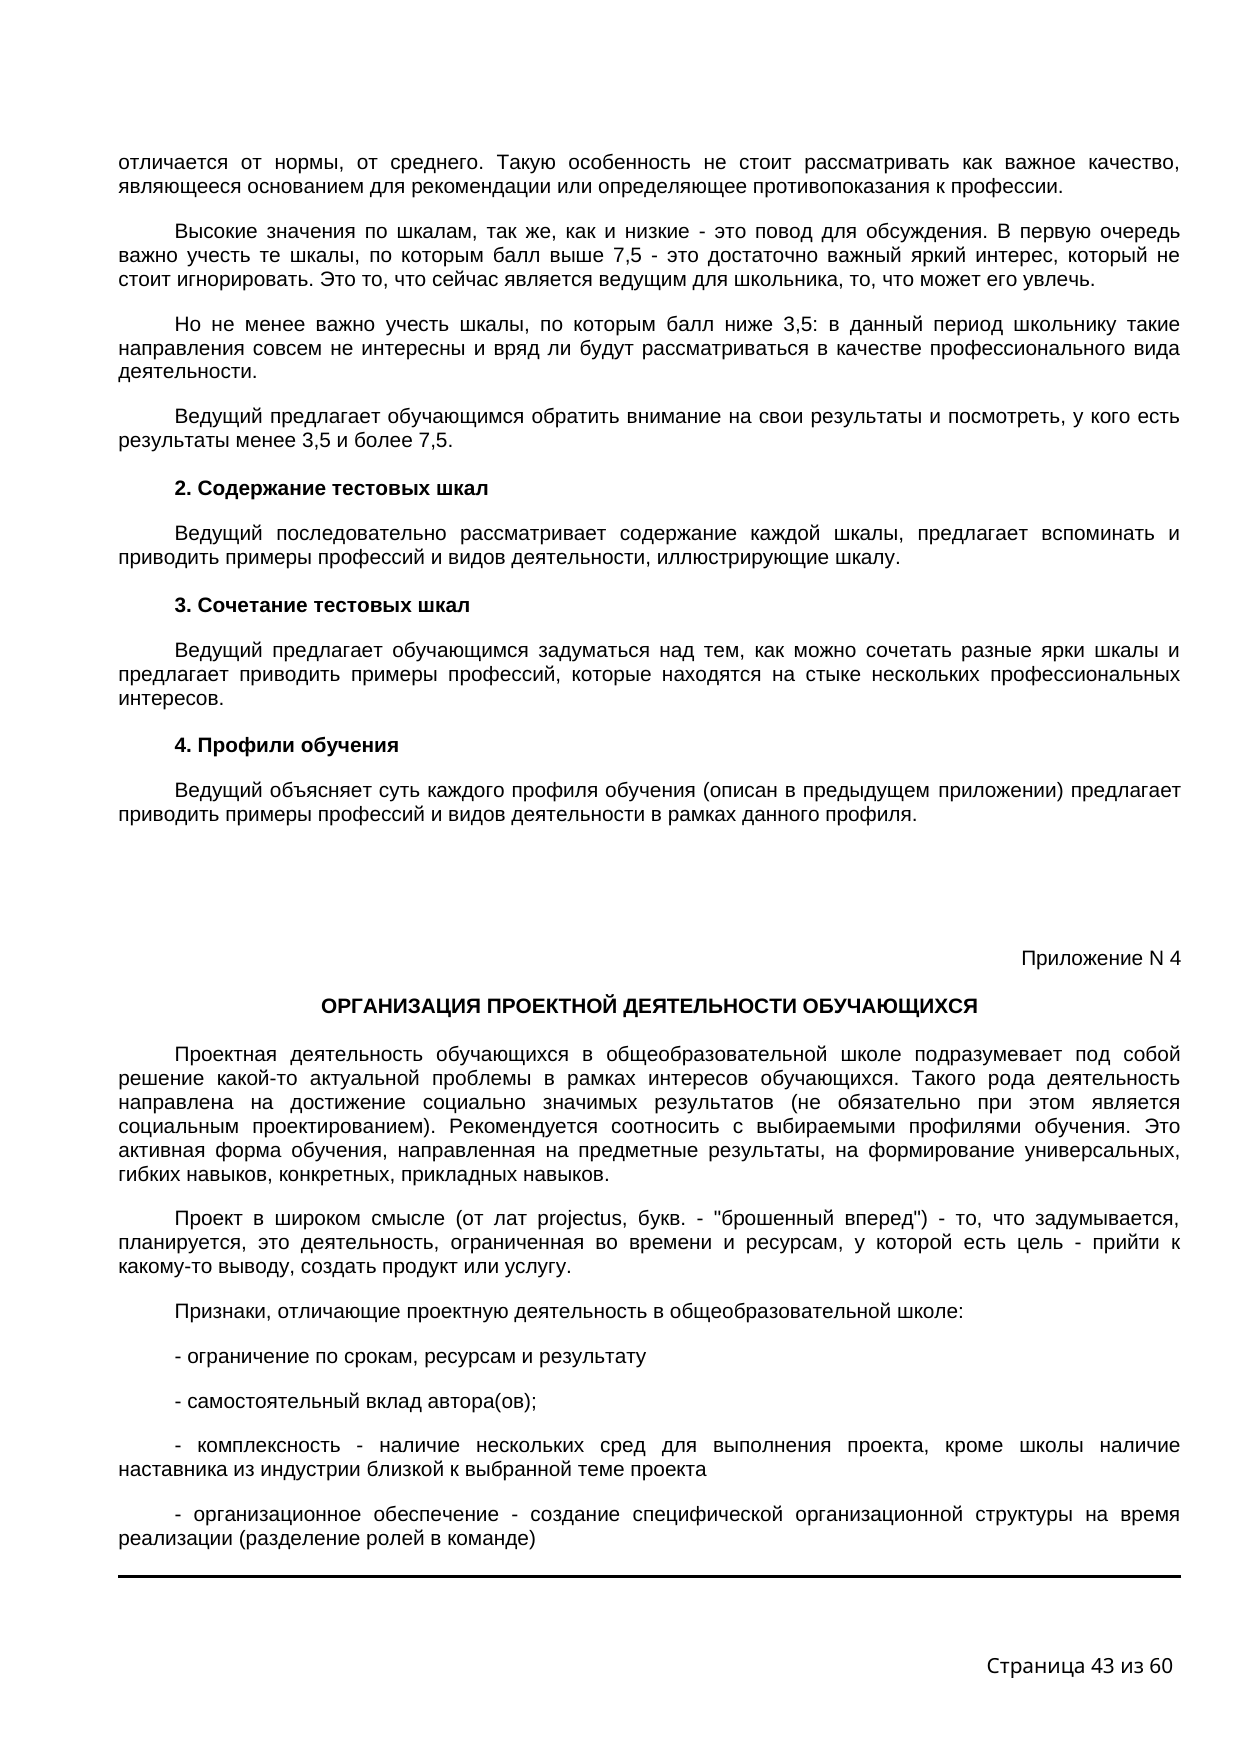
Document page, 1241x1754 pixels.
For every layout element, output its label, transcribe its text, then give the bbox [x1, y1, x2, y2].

text - организационное обеспечение - создание специфической организационной структуры на время реализации (разделение ролей в команде) [118, 1502, 1181, 1550]
title 2. Содержание тестовых шкал [118, 476, 1181, 500]
text Ведущий предлагает обучающимся обратить внимание на свои результаты и посмотреть, у кого есть результаты менее 3,5 и более 7,5. [118, 404, 1181, 452]
text Проектная деятельность обучающихся в общеобразовательной школе подразумевает под собой решение какой-то актуальной проблемы в рамках интересов обучающихся. Такого рода деятельность направлена на достижение социально значимых результатов (не обязательно при этом является социальным проектированием). Рекомендуется соотносить с выбираемыми профилями обучения. Это активная форма обучения, направленная на предметные результаты, на формирование универсальных, гибких навыков, конкретных, прикладных навыков. [118, 1042, 1181, 1185]
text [118, 150, 1181, 198]
text - ограничение по срокам, ресурсам и результату [118, 1344, 1181, 1368]
text - самостоятельный вклад автора(ов); [118, 1388, 1181, 1412]
title 4. Профили обучения [118, 733, 1181, 757]
text - комплексность - наличие нескольких сред для выполнения проекта, кроме школы наличие наставника из индустрии близкой к выбранной теме проекта [118, 1433, 1181, 1481]
text Ведущий последовательно рассматривает содержание каждой шкалы, предлагает вспоминать и приводить примеры профессий и видов деятельности, иллюстрирующие шкалу. [118, 521, 1181, 569]
title 3. Сочетание тестовых шкал [118, 593, 1181, 617]
text Ведущий предлагает обучающимся задуматься над тем, как можно сочетать разные ярки шкалы и предлагает приводить примеры профессий, которые находятся на стыке нескольких профессиональных интересов. [118, 637, 1181, 709]
text Приложение N 4 [118, 946, 1181, 970]
text Признаки, отличающие проектную деятельность в общеобразовательной школе: [118, 1299, 1181, 1323]
text Ведущий объясняет суть каждого профиля обучения (описан в предыдущем приложении) предлагает приводить примеры профессий и видов деятельности в рамках данного профиля. [118, 778, 1181, 826]
text Проект в широком смысле (от лат projectus, букв. - "брошенный вперед") - то, что задумывается, планируется, это деятельность, ограниченная во времени и ресурсам, у которой есть цель - прийти к какому-то выводу, создать продукт или услугу. [118, 1206, 1181, 1278]
title ОРГАНИЗАЦИЯ ПРОЕКТНОЙ ДЕЯТЕЛЬНОСТИ ОБУЧАЮЩИХСЯ [118, 994, 1181, 1018]
text Высокие значения по шкалам, так же, как и низкие - это повод для обсуждения. В первую очередь важно учесть те шкалы, по которым балл выше 7,5 - это достаточно важный яркий интерес, который не стоит игнорировать. Это то, что сейчас является ведущим для школьника, то, что может его увлечь. [118, 219, 1181, 291]
text Но не менее важно учесть шкалы, по которым балл ниже 3,5: в данный период школьнику такие направления совсем не интересны и вряд ли будут рассматриваться в качестве профессионального вида деятельности. [118, 311, 1181, 383]
